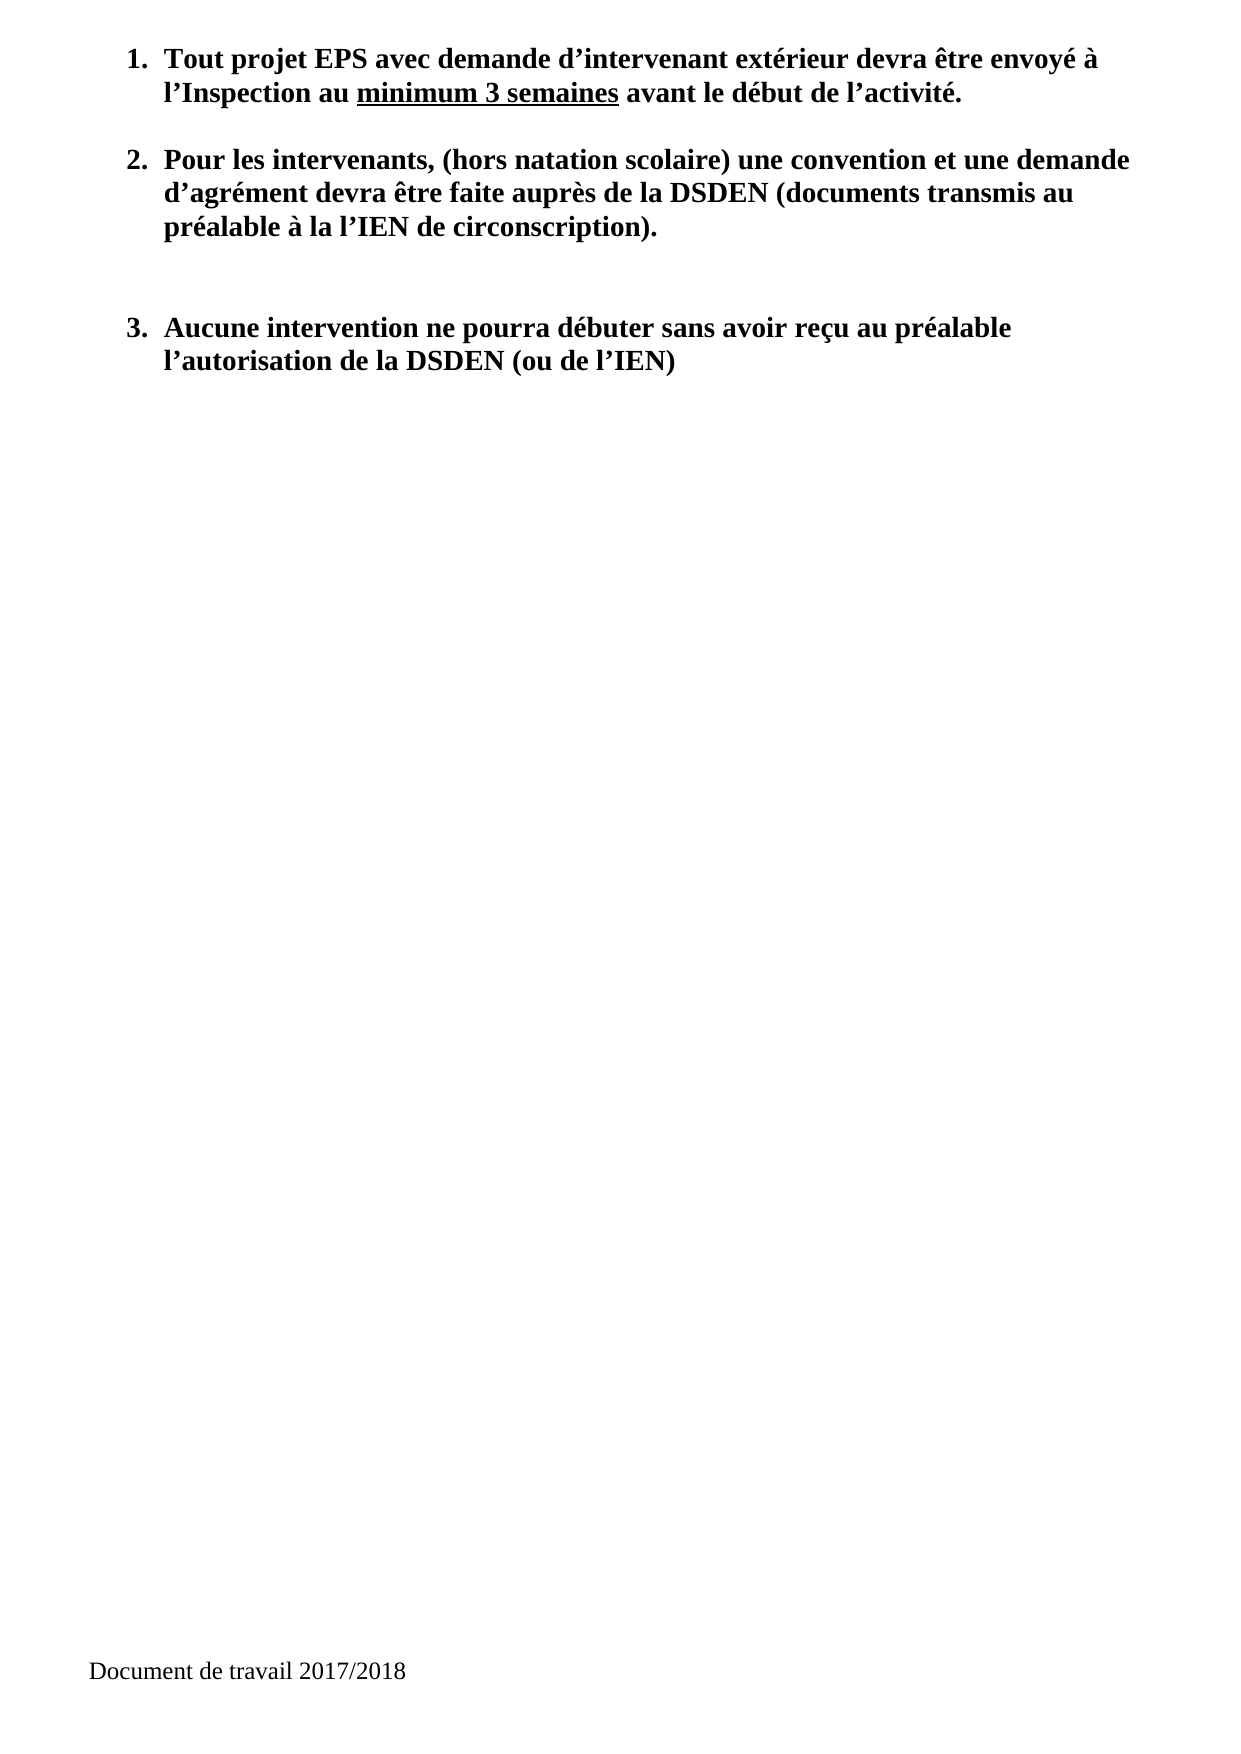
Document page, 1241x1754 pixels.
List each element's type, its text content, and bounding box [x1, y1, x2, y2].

list Aucune intervention ne pourra débuter sans avoir reçu au préalable l’autorisation de la DSDEN (ou de l’IEN) [126, 310, 1181, 377]
list Tout projet EPS avec demande d’intervenant extérieur devra être envoyé à l’Inspection au minimum 3 semaines avant le début de l’activité. [126, 41, 1181, 108]
list Pour les intervenants, (hors natation scolaire) une convention et une demande d’agrément devra être faite auprès de la DSDEN (documents transmis au préalable à la l’IEN de circonscription). [126, 142, 1181, 243]
